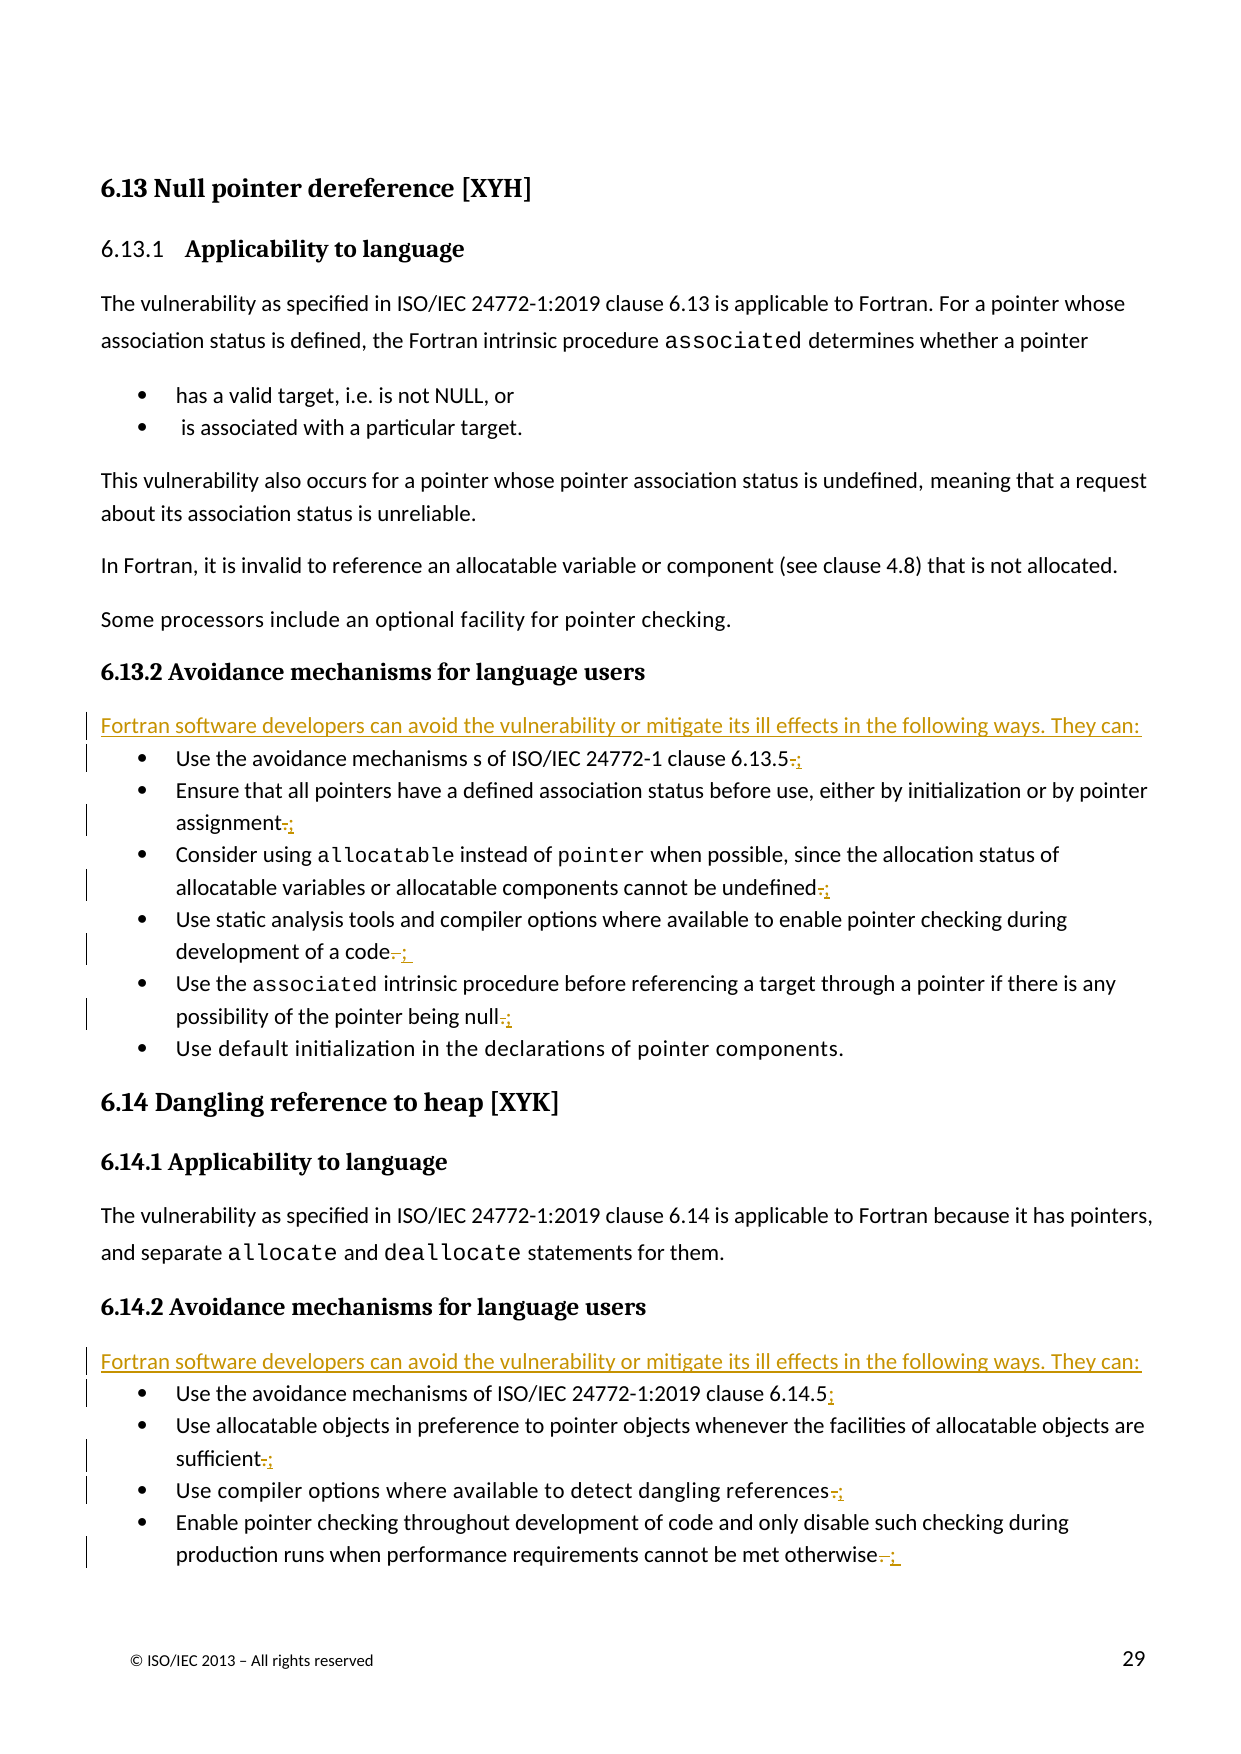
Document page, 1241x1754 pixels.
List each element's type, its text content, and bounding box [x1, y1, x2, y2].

text The vulnerability as specified in ISO/IEC 24772-1:2019 clause 6.14 is applicable to Fortran because it has pointers, and separate allocate and deallocate statements for them. [101, 1201, 1164, 1267]
text Use the avoidance mechanisms s of ISO/IEC 24772-1 clause 6.13.5 [138, 744, 1164, 772]
text This vulnerability also occurs for a pointer whose pointer association status is undefined, meaning that a request about its association status is unreliable. [101, 466, 1164, 527]
subtitle 6.14 Dangling reference to heap [XYK] [101, 1087, 1164, 1119]
text 6.14.1 Applicability to language [101, 1148, 1164, 1176]
text Use default initialization in the declarations of pointer components. [138, 1034, 1164, 1062]
text Some processors include an optional facility for pointer checking. [101, 605, 1164, 633]
text The vulnerability as specified in ISO/IEC 24772-1:2019 clause 6.13 is applicable to Fortran. For a pointer whose association status is defined, the Fortran intrinsic procedure associated determines whether a pointer [101, 289, 1164, 356]
list Use the avoidance mechanisms of ISO/IEC 24772-1:2019 clause 6.14.5 [138, 1379, 1164, 1407]
text Consider using allocatable instead of pointer when possible, since the allocation status of allocatable variables or allocatable components cannot be undefined [138, 840, 1164, 901]
list Use compiler options where available to detect dangling references [138, 1476, 1164, 1504]
text In Fortran, it is invalid to reference an allocatable variable or component (see clause 4.8) that is not allocated. [101, 552, 1164, 580]
text 6.13.2 Avoidance mechanisms for language users [101, 658, 1164, 686]
text Use static analysis tools and compiler options where available to enable pointer checking during development of a code [138, 905, 1164, 965]
list Applicability to language [101, 234, 1164, 264]
text 6.14.2 Avoidance mechanisms for language users [101, 1293, 1164, 1322]
list Use allocatable objects in preference to pointer objects whenever the facilities of allocatable objects are sufficient [138, 1411, 1164, 1472]
list is associated with a particular target. [138, 413, 1164, 441]
list has a valid target, i.e. is not NULL, or [138, 381, 1164, 409]
list Enable pointer checking throughout development of code and only disable such checking during production runs when performance requirements cannot be met otherwise [138, 1508, 1164, 1568]
text Ensure that all pointers have a defined association status before use, either by initialization or by pointer assignment [138, 776, 1164, 836]
subtitle 6.13 Null pointer dereference [XYH] [101, 173, 1164, 205]
text Use the associated intrinsic procedure before referencing a target through a pointer if there is any possibility of the pointer being null [138, 969, 1164, 1030]
